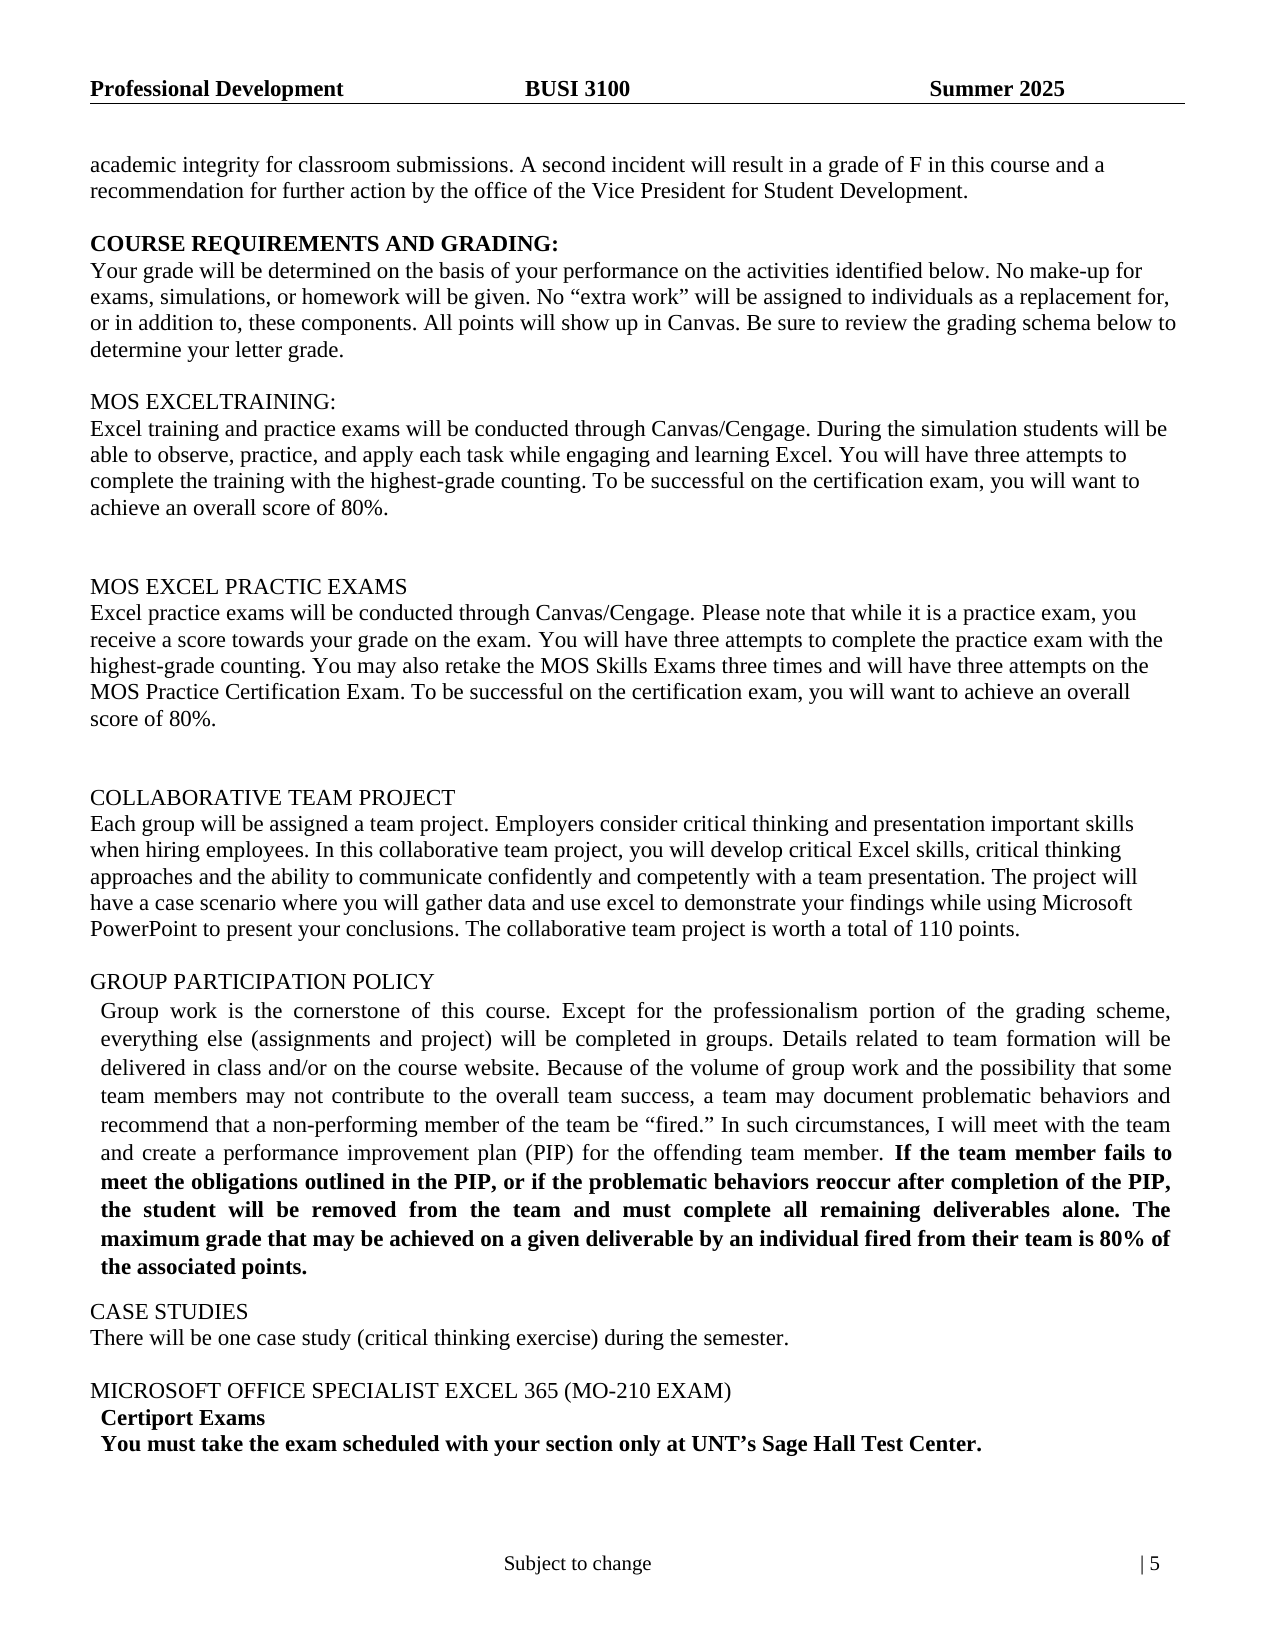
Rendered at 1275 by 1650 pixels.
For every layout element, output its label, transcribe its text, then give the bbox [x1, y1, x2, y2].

text MOS EXCELTRAINING: [90, 388, 1185, 415]
text MICROSOFT OFFICE SPECIALIST EXCEL 365 (MO-210 EXAM) [90, 1377, 1185, 1403]
text There will be one case study (critical thinking exercise) during the semester. [90, 1324, 1185, 1351]
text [90, 151, 1185, 204]
text Your grade will be determined on the basis of your performance on the activities identified below. No make-up for exams, simulations, or homework will be given. No “extra work” will be assigned to individuals as a replacement for, or in addition to, these components. All points will show up in Canvas. Be sure to review the grading schema below to determine your letter grade. [90, 257, 1185, 362]
text CASE STUDIES [90, 1298, 1185, 1324]
text COURSE REQUIREMENTS AND GRADING: [90, 230, 1185, 257]
text Excel training and practice exams will be conducted through Canvas/Cengage. During the simulation students will be able to observe, practice, and apply each task while engaging and learning Excel. You will have three attempts to complete the training with the highest-grade counting. To be successful on the certification exam, you will want to achieve an overall score of 80%. [90, 415, 1185, 520]
text You must take the exam scheduled with your section only at UNT’s Sage Hall Test Center. [100, 1430, 1185, 1456]
text Certiport Exams [100, 1403, 1185, 1430]
text GROUP PARTICIPATION POLICY [90, 968, 1185, 994]
text Each group will be assigned a team project. Employers consider critical thinking and presentation important skills when hiring employees. In this collaborative team project, you will develop critical Excel skills, critical thinking approaches and the ability to communicate confidently and competently with a team presentation. The project will have a case scenario where you will gather data and use excel to demonstrate your findings while using Microsoft PowerPoint to present your conclusions. The collaborative team project is worth a total of 110 points. [90, 810, 1185, 942]
text MOS EXCEL PRACTIC EXAMS [90, 573, 1185, 599]
text COLLABORATIVE TEAM PROJECT [90, 784, 1185, 810]
text Group work is the cornerstone of this course. Except for the professionalism portion of the grading scheme, everything else (assignments and project) will be completed in groups. Details related to team formation will be delivered in class and/or on the course website. Because of the volume of group work and the possibility that some team members may not contribute to the overall team success, a team may document problematic behaviors and recommend that a non-performing member of the team be “fired.” In such circumstances, I will meet with the team and create a performance improvement plan (PIP) for the offending team member. If the team member fails to meet the obligations outlined in the PIP, or if the problematic behaviors reoccur after completion of the PIP, the student will be removed from the team and must complete all remaining deliverables alone. The maximum grade that may be achieved on a given deliverable by an individual fired from their team is 80% of the associated points. [100, 997, 1173, 1279]
text Excel practice exams will be conducted through Canvas/Cengage. Please note that while it is a practice exam, you receive a score towards your grade on the exam. You will have three attempts to complete the practice exam with the highest-grade counting. You may also retake the MOS Skills Exams three times and will have three attempts on the MOS Practice Certification Exam. To be successful on the certification exam, you will want to achieve an overall score of 80%. [90, 599, 1185, 731]
